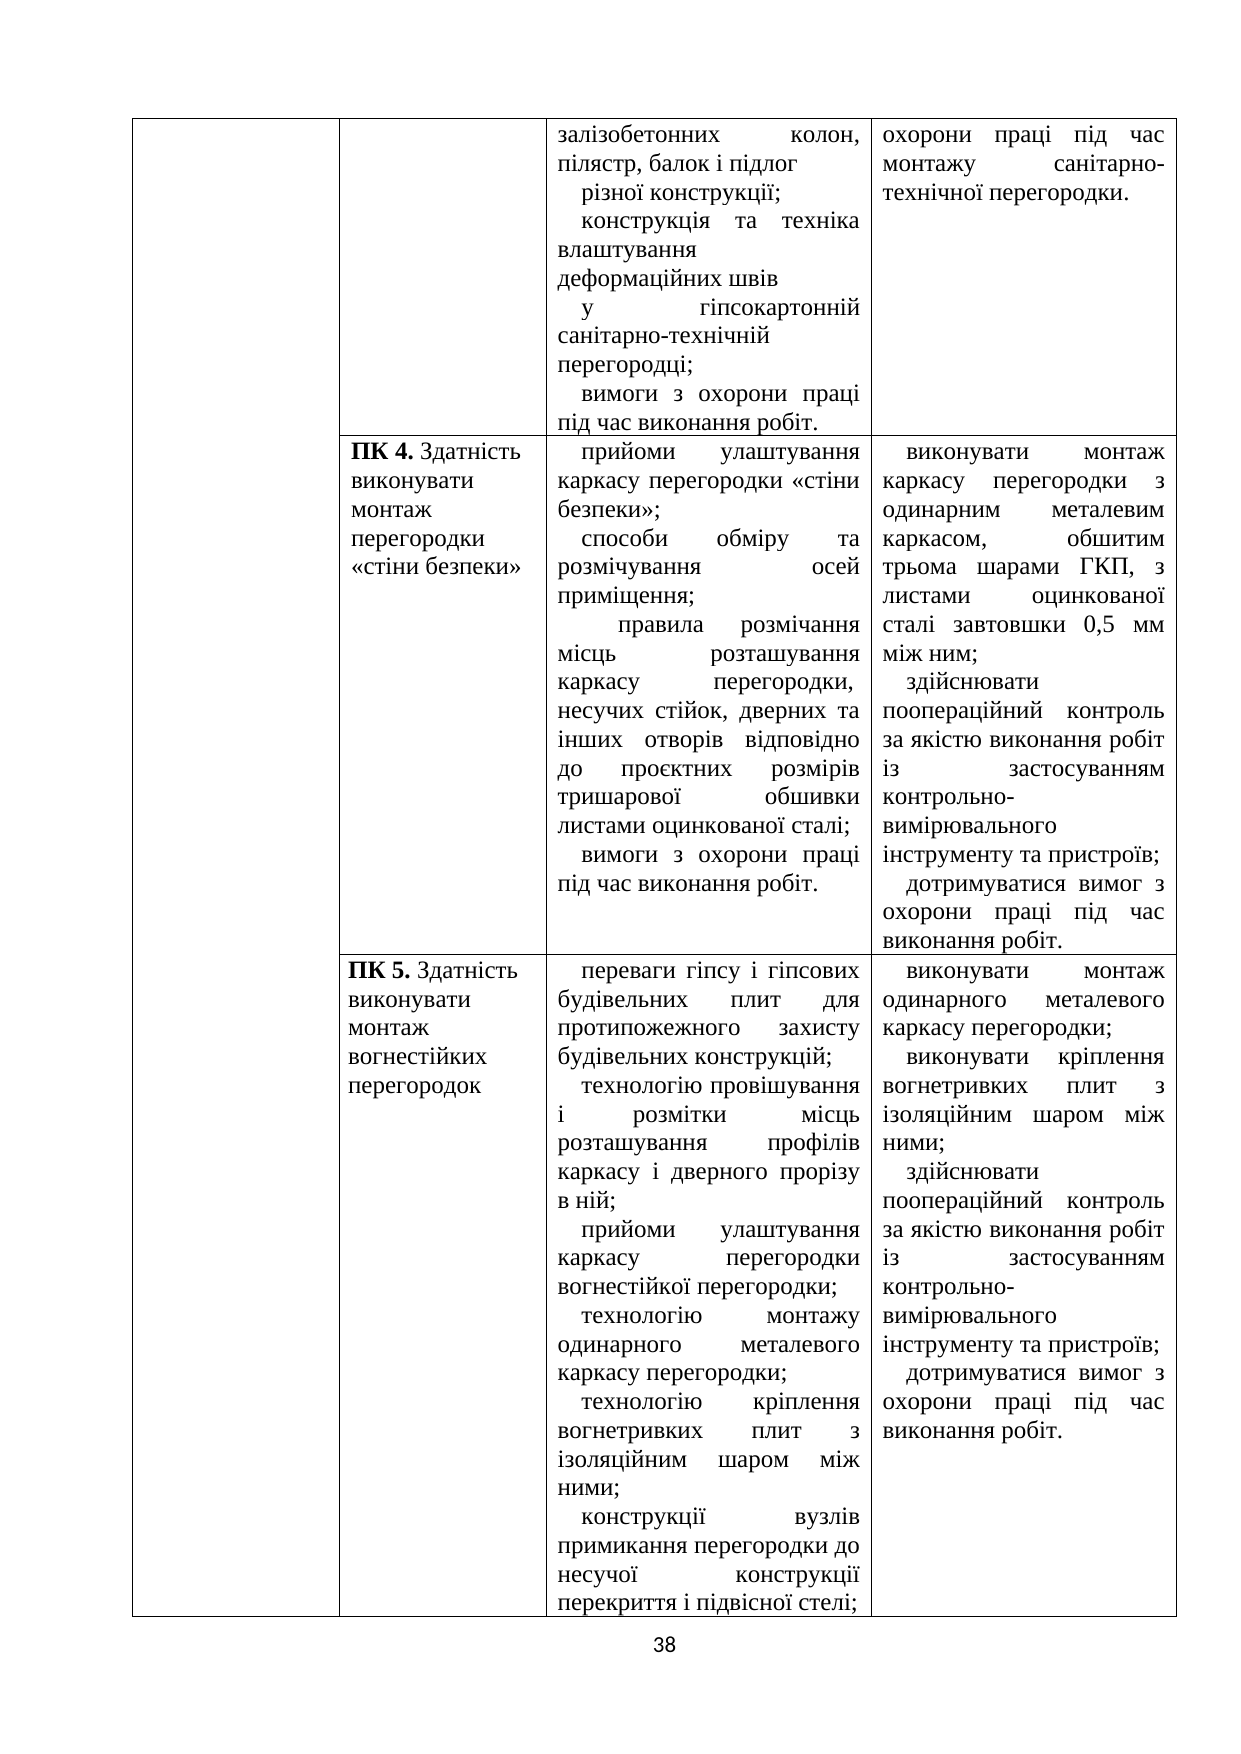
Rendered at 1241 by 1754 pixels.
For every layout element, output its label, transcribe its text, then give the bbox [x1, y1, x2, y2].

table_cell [547, 955, 871, 1616]
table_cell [872, 955, 1176, 1616]
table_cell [340, 119, 546, 435]
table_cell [340, 955, 546, 1616]
table_cell прийоми улаштування каркасу перегородки «стіни безпеки»; способи обміру та розмічування осей приміщення; правила розмічання місць розташування каркасу перегородки, несучих стійок, дверних та інших отворів відповідно до проєктних розмірів тришарової обшивки листами оцинкованої сталі; вимоги з охорони праці під час виконання робіт. [547, 436, 871, 954]
table_cell виконувати монтаж каркасу перегородки з одинарним металевим каркасом, обшитим трьома шарами ГКП, з листами оцинкованої сталі завтовшки 0,5 мм між ним; здійснювати поопераційний контроль за якістю виконання робіт із застосуванням контрольно-вимірювального інструменту та пристроїв; дотримуватися вимог з охорони праці під час виконання робіт. [978, 436, 1176, 954]
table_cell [547, 119, 871, 435]
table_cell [872, 119, 1176, 435]
table_cell ПК 4. Здатність виконувати монтаж перегородки «стіни безпеки» [340, 436, 546, 954]
